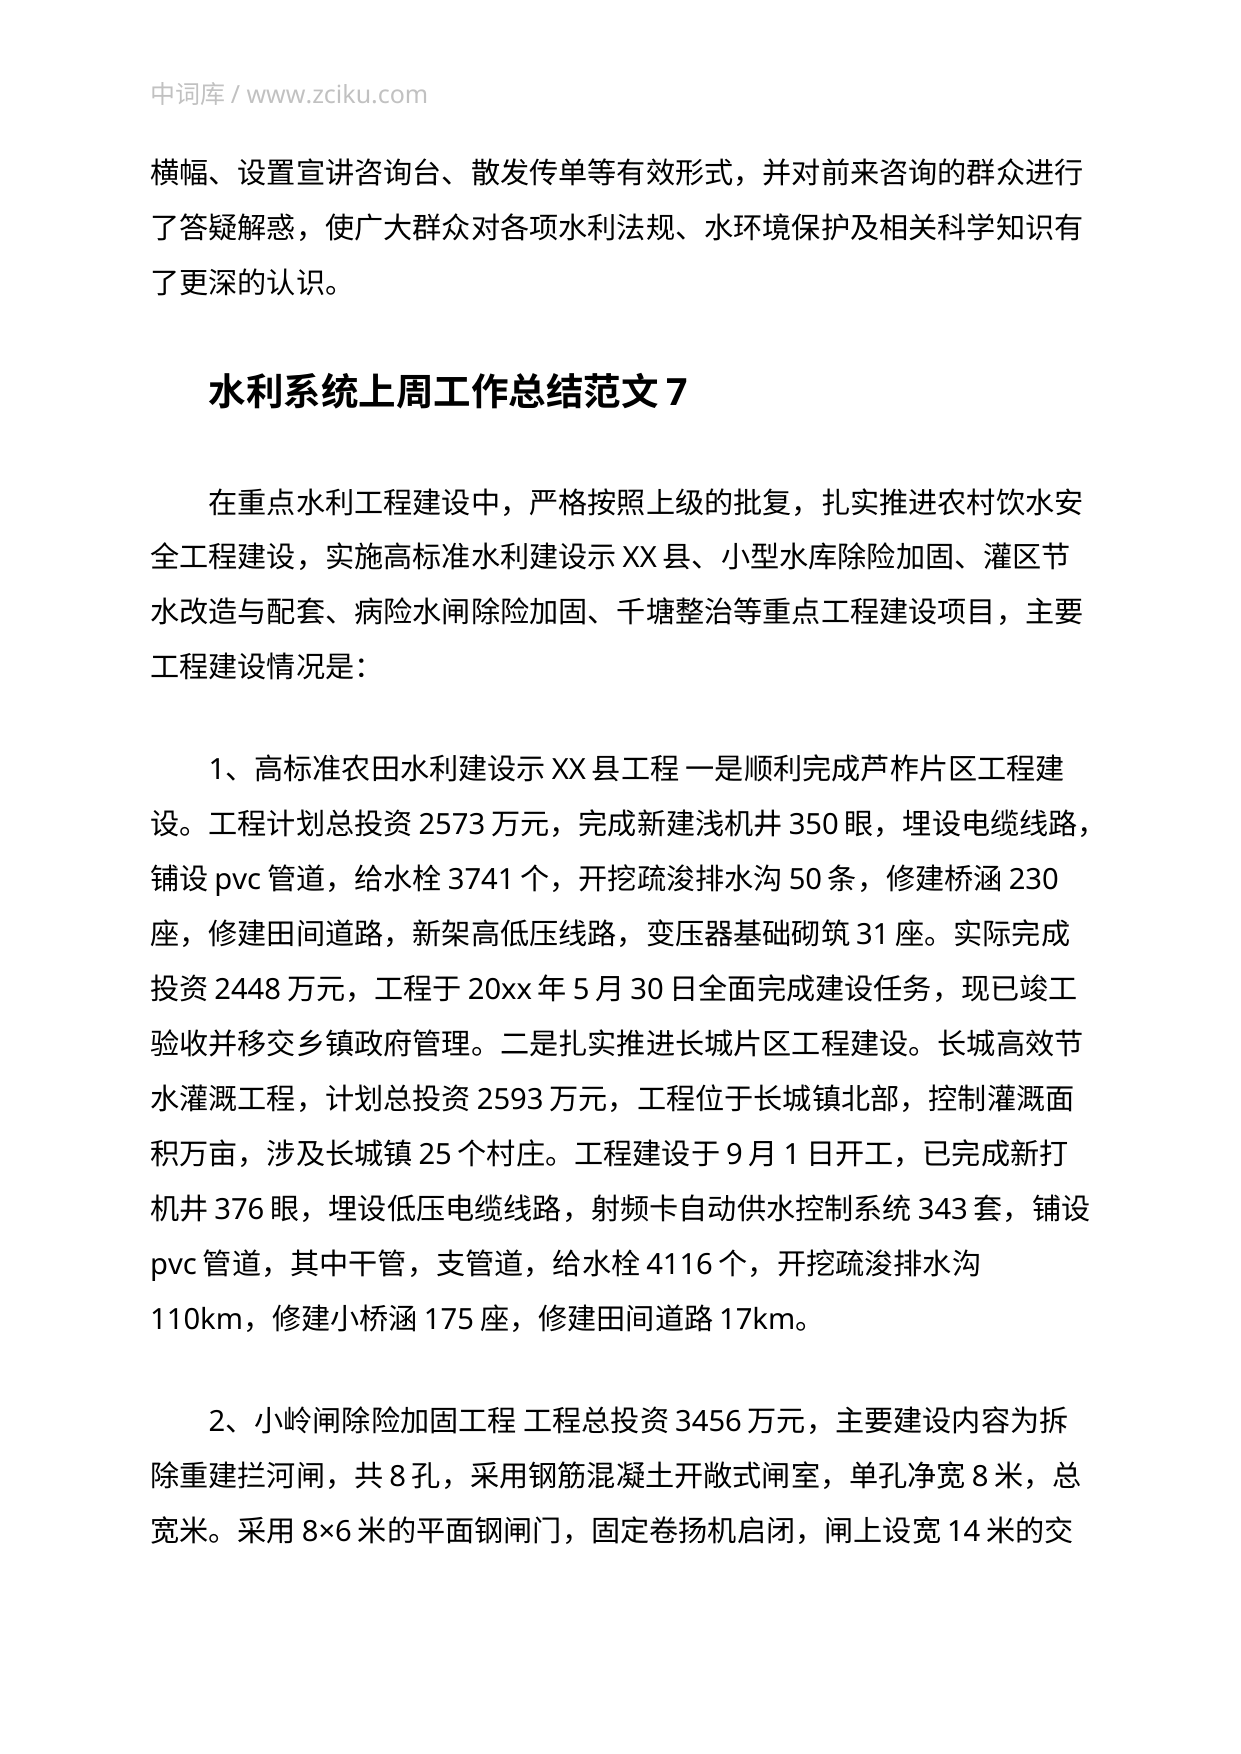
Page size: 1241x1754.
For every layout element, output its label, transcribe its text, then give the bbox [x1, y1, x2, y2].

text 1、高标准农田水利建设示XX县工程 一是顺利完成芦柞片区工程建设。工程计划总投资2573万元，完成新建浅机井350眼，埋设电缆线路，铺设pvc管道，给水栓3741个，开挖疏浚排水沟50条，修建桥涵230座，修建田间道路，新架高低压线路，变压器基础砌筑31座。实际完成投资2448万元，工程于20xx年5月30日全面完成建设任务，现已竣工验收并移交乡镇政府管理。二是扎实推进长城片区工程建设。长城高效节水灌溉工程，计划总投资2593万元，工程位于长城镇北部，控制灌溉面积万亩，涉及长城镇25个村庄。工程建设于9月1日开工，已完成新打机井376眼，埋设低压电缆线路，射频卡自动供水控制系统343套，铺设pvc管道，其中干管，支管道，给水栓4116个，开挖疏浚排水沟110km，修建小桥涵175座，修建田间道路17km。 [150, 746, 1090, 1338]
text 在重点水利工程建设中，严格按照上级的批复，扎实推进农村饮水安全工程建设，实施高标准水利建设示XX县、小型水库除险加固、灌区节水改造与配套、病险水闸除险加固、千塘整治等重点工程建设项目，主要工程建设情况是： [150, 479, 1090, 686]
text 水利系统上周工作总结范文7 [150, 362, 1090, 416]
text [150, 1398, 1090, 1550]
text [150, 150, 1090, 302]
